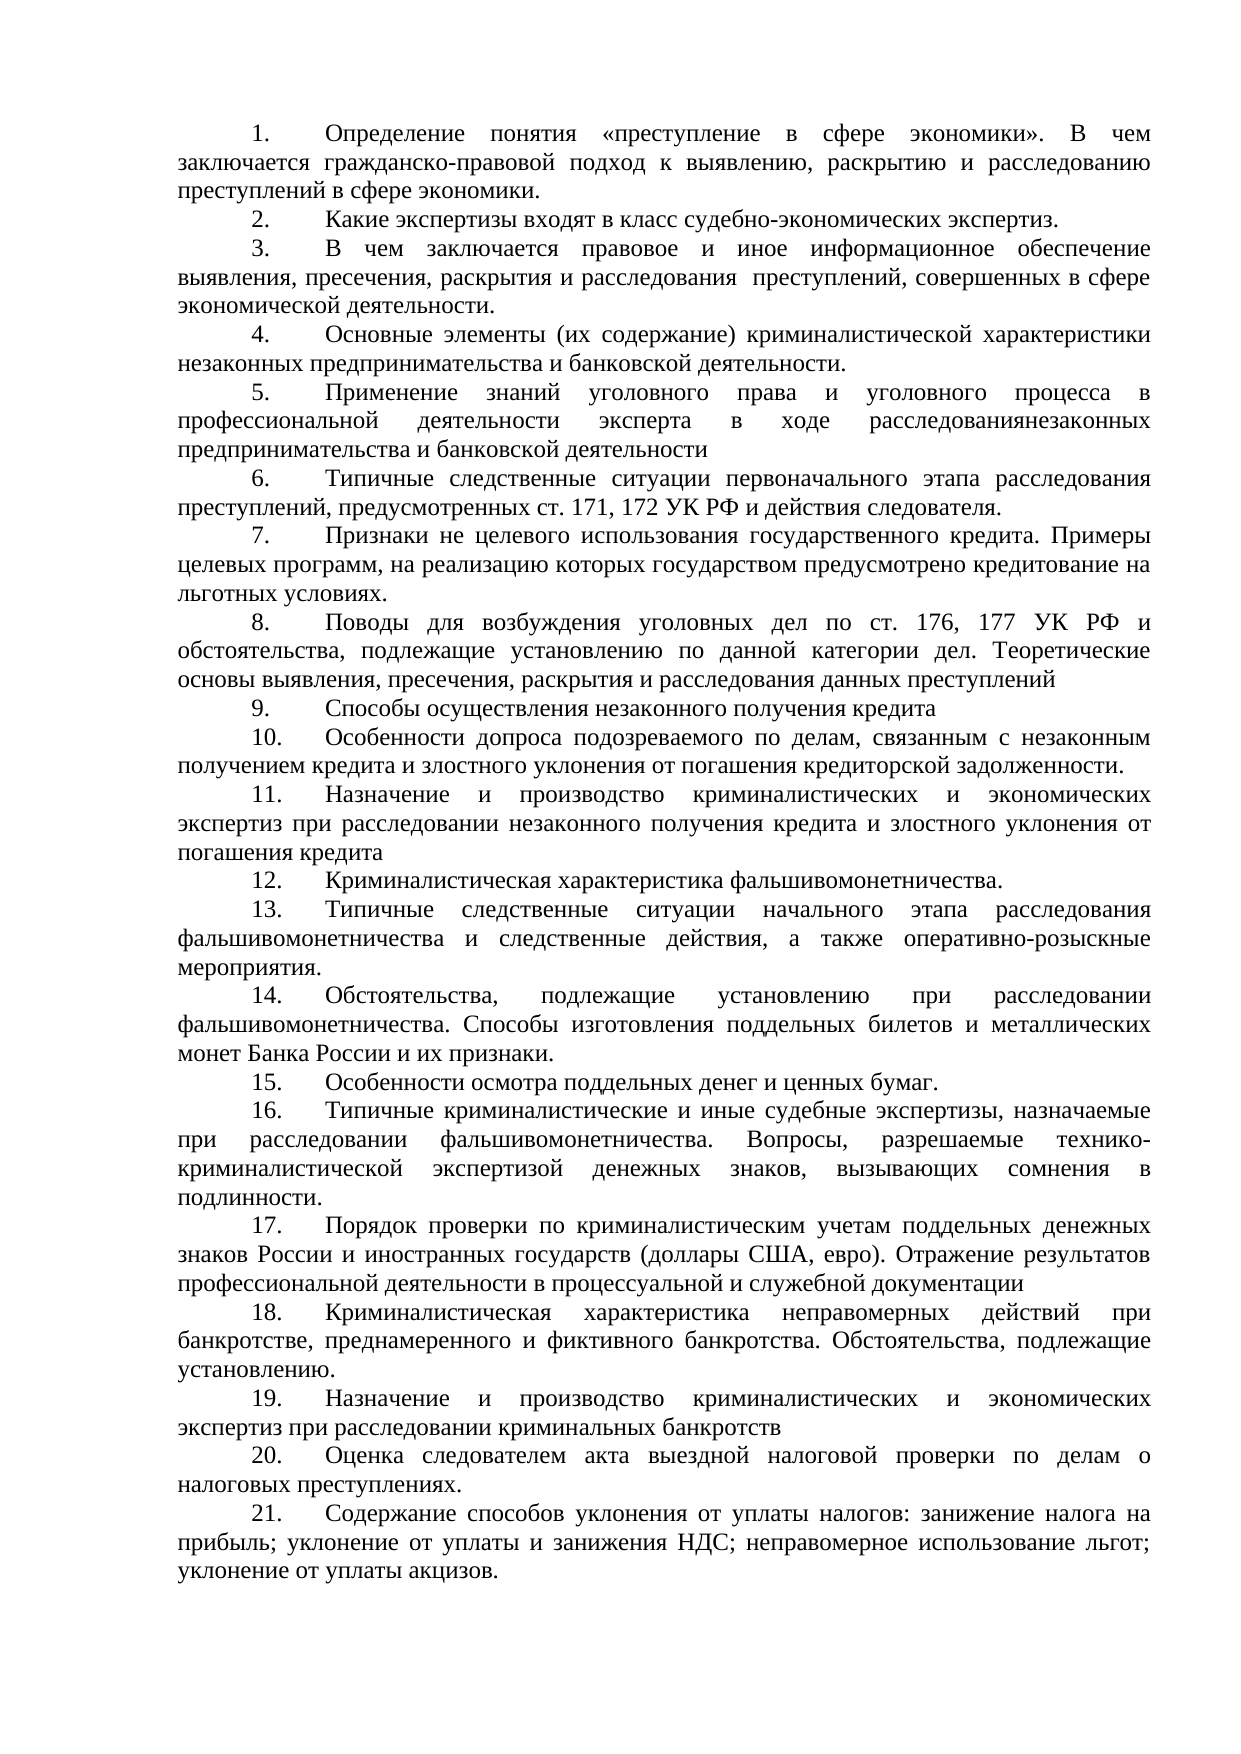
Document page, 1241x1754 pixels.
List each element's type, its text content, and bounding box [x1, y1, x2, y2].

list Типичные следственные ситуации первоначального этапа расследования преступлений, предусмотренных ст. 171, 172 УК РФ и действия следователя. [177, 463, 1152, 521]
list Оценка следователем акта выездной налоговой проверки по делам о налоговых преступлениях. [177, 1441, 1152, 1498]
list Особенности допроса подозреваемого по делам, связанным с незаконным получением кредита и злостного уклонения от погашения кредиторской задолженности. [177, 722, 1152, 779]
list Содержание способов уклонения от уплаты налогов: занижение налога на прибыль; уклонение от уплаты и занижения НДС; неправомерное использование льгот; уклонение от уплаты акцизов. [177, 1498, 1152, 1584]
list Криминалистическая характеристика фальшивомонетничества. [177, 866, 1152, 894]
list Порядок проверки по криминалистическим учетам поддельных денежных знаков России и иностранных государств (доллары США, евро). Отражение результатов профессиональной деятельности в процессуальной и служебной документации [177, 1211, 1152, 1297]
list Типичные криминалистические и иные судебные экспертизы, назначаемые при расследовании фальшивомонетничества. Вопросы, разрешаемые технико-криминалистической экспертизой денежных знаков, вызывающих сомнения в подлинности. [177, 1096, 1152, 1211]
list Способы осуществления незаконного получения кредита [177, 693, 1152, 722]
list Назначение и производство криминалистических и экономических экспертиз при расследовании незаконного получения кредита и злостного уклонения от погашения кредита [177, 779, 1152, 866]
list Криминалистическая характеристика неправомерных действий при банкротстве, преднамеренного и фиктивного банкротства. Обстоятельства, подлежащие установлению. [177, 1297, 1152, 1383]
list Поводы для возбуждения уголовных дел по ст. 176, 177 УК РФ и обстоятельства, подлежащие установлению по данной категории дел. Теоретические основы выявления, пресечения, раскрытия и расследования данных преступлений [177, 607, 1152, 693]
list Какие экспертизы входят в класс судебно-экономических экспертиз. [177, 204, 1152, 233]
list Признаки не целевого использования государственного кредита. Примеры целевых программ, на реализацию которых государством предусмотрено кредитование на льготных условиях. [177, 521, 1152, 607]
list Обстоятельства, подлежащие установлению при расследовании фальшивомонетничества. Способы изготовления поддельных билетов и металлических монет Банка России и их признаки. [177, 981, 1152, 1067]
list Применение знаний уголовного права и уголовного процесса в профессиональной деятельности эксперта в ходе расследованиянезаконных предпринимательства и банковской деятельности [177, 377, 1152, 463]
list Основные элементы (их содержание) криминалистической характеристики незаконных предпринимательства и банковской деятельности. [177, 319, 1152, 377]
list Типичные следственные ситуации начального этапа расследования фальшивомонетничества и следственные действия, а также оперативно-розыскные мероприятия. [177, 894, 1152, 981]
list В чем заключается правовое и иное информационное обеспечение выявления, пресечения, раскрытия и расследования преступлений, совершенных в сфере экономической деятельности. [177, 233, 1152, 319]
list Определение понятия «преступление в сфере экономики». В чем заключается гражданско-правовой подход к выявлению, раскрытию и расследованию преступлений в сфере экономики. [177, 118, 1152, 204]
list Особенности осмотра поддельных денег и ценных бумаг. [177, 1067, 1152, 1096]
list Назначение и производство криминалистических и экономических экспертиз при расследовании криминальных банкротств [177, 1383, 1152, 1441]
